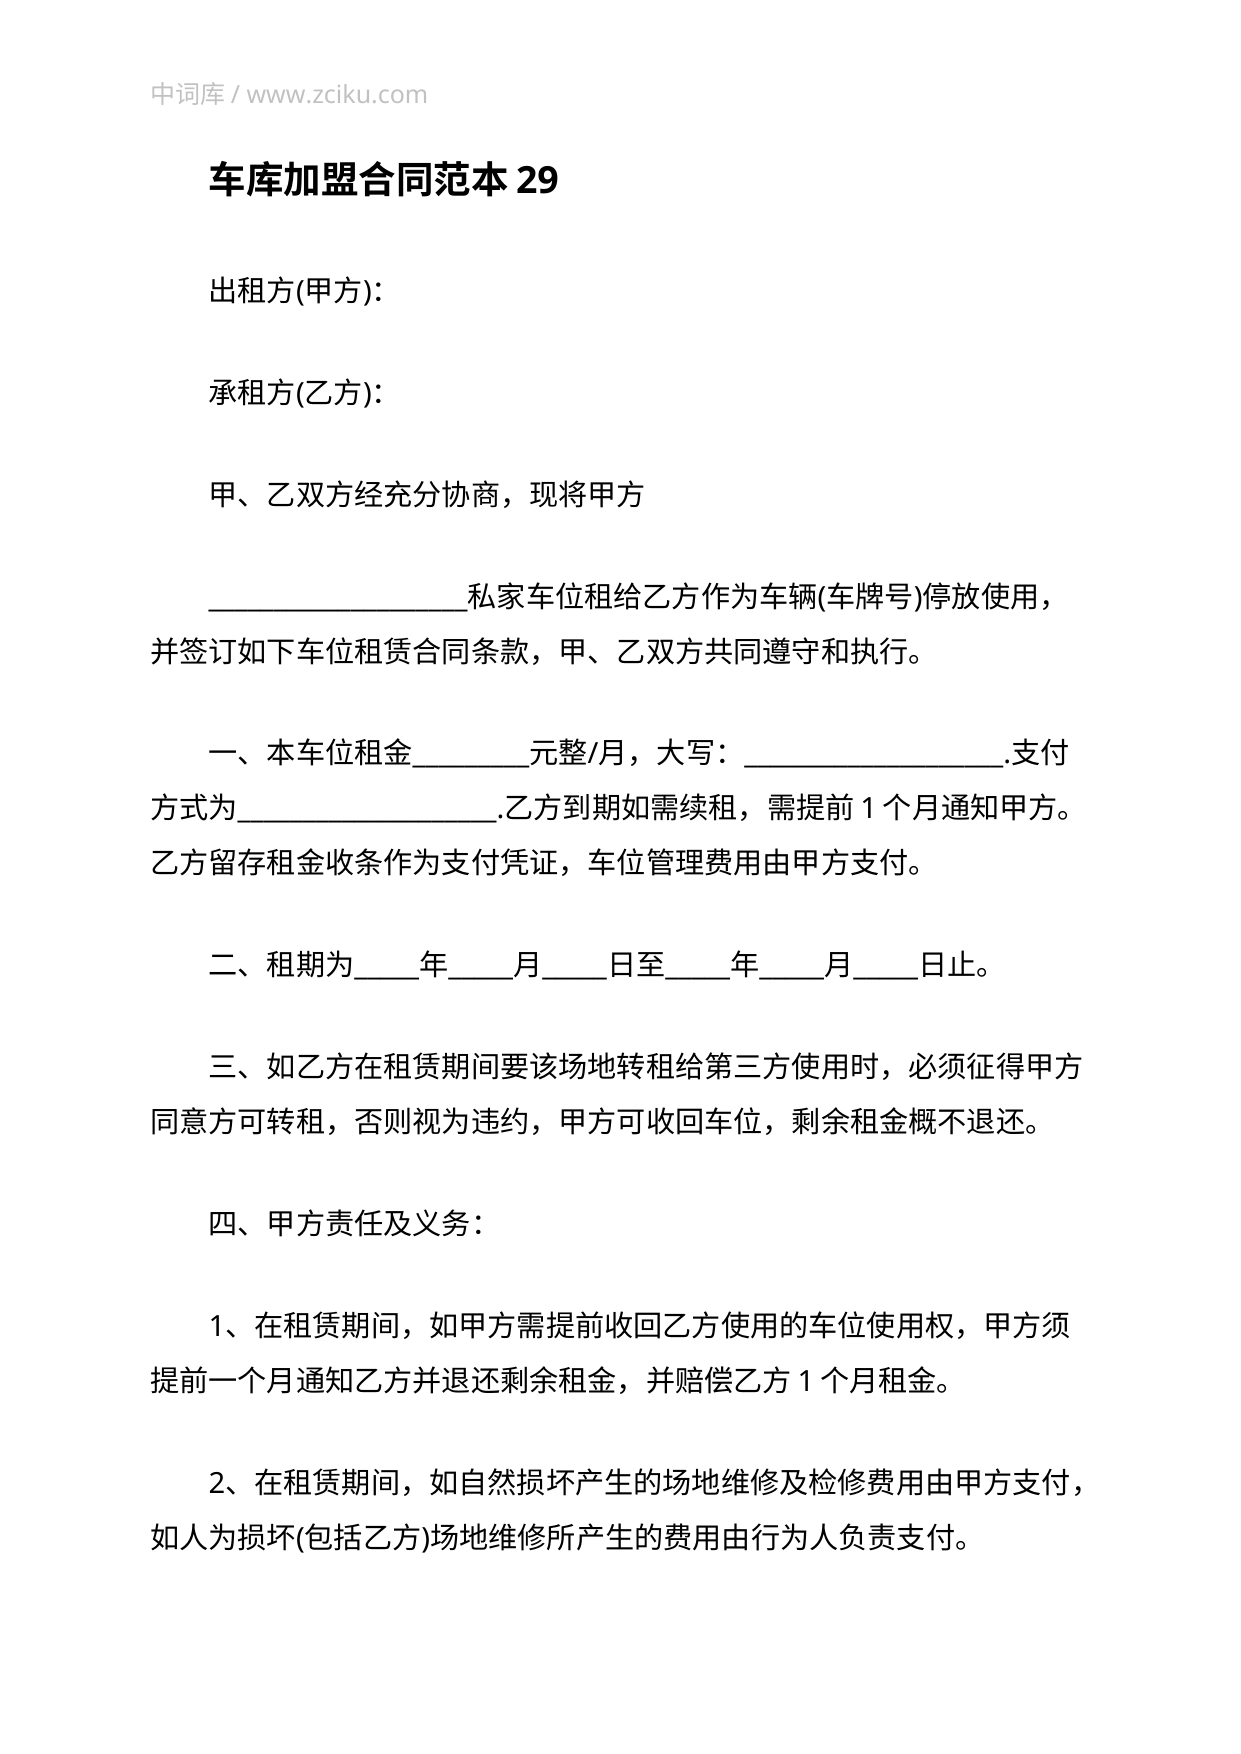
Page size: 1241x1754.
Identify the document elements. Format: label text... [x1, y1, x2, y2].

text 1、在租赁期间，如甲方需提前收回乙方使用的车位使用权，甲方须提前一个月通知乙方并退还剩余租金，并赔偿乙方1个月租金。 [150, 1302, 1090, 1400]
text 2、在租赁期间，如自然损坏产生的场地维修及检修费用由甲方支付，如人为损坏(包括乙方)场地维修所产生的费用由行为人负责支付。 [150, 1459, 1090, 1557]
text 车库加盟合同范本29 [150, 150, 1090, 204]
text 一、本车位租金_________元整/月，大写：____________________.支付方式为____________________.乙方到期如需续租，需提前1个月通知甲方。乙方留存租金收条作为支付凭证，车位管理费用由甲方支付。 [150, 730, 1090, 882]
text 出租方(甲方)： [150, 268, 1090, 310]
text 四、甲方责任及义务： [150, 1201, 1090, 1243]
text ____________________私家车位租给乙方作为车辆(车牌号)停放使用，并签订如下车位租赁合同条款，甲、乙双方共同遵守和执行。 [150, 573, 1090, 671]
text 三、如乙方在租赁期间要该场地转租给第三方使用时，必须征得甲方同意方可转租，否则视为违约，甲方可收回车位，剩余租金概不退还。 [150, 1044, 1090, 1141]
text 二、租期为_____年_____月_____日至_____年_____月_____日止。 [150, 942, 1090, 984]
text 甲、乙双方经充分协商，现将甲方 [150, 472, 1090, 514]
text 承租方(乙方)： [150, 369, 1090, 412]
